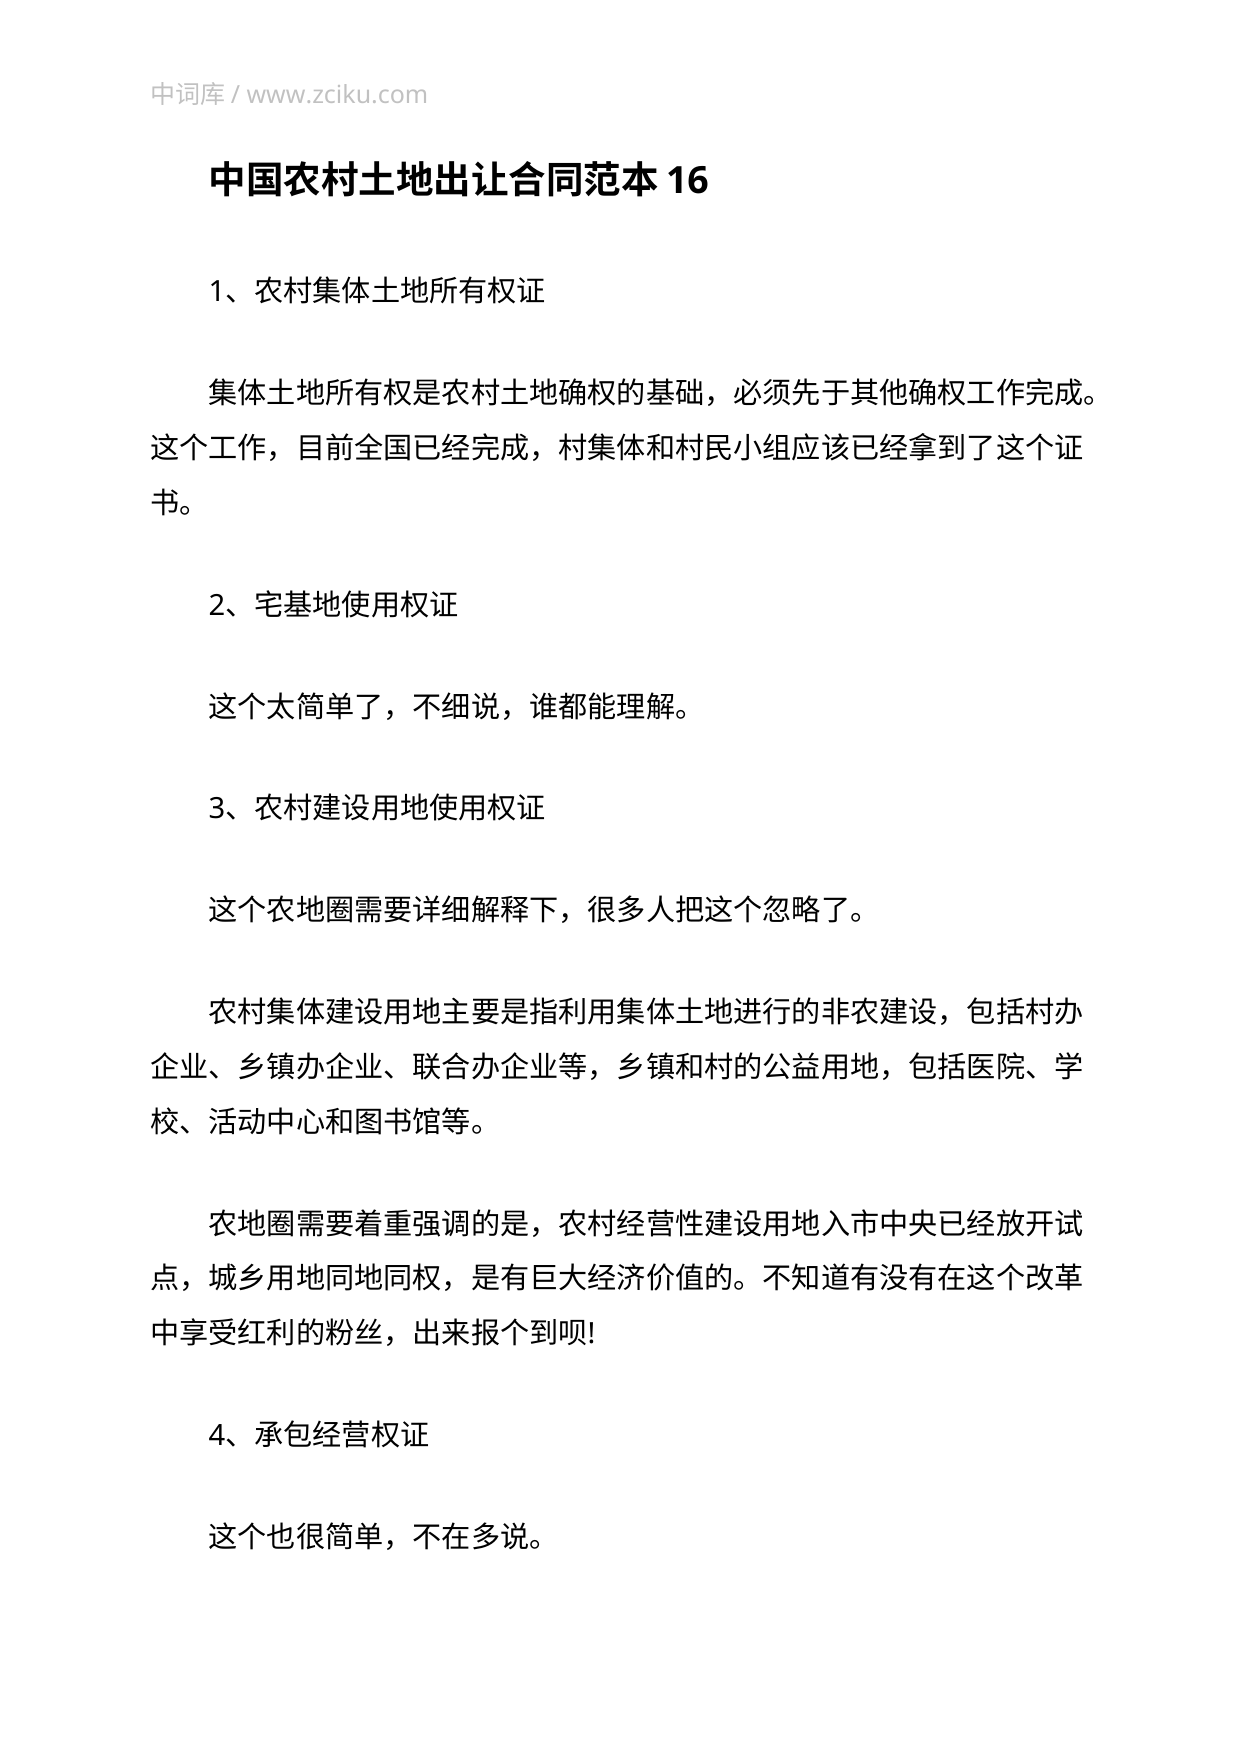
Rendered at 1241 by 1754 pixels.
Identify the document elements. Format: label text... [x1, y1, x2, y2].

text 1、农村集体土地所有权证 [150, 268, 1090, 310]
text 农地圈需要着重强调的是，农村经营性建设用地入市中央已经放开试点，城乡用地同地同权，是有巨大经济价值的。不知道有没有在这个改革中享受红利的粉丝，出来报个到呗! [150, 1200, 1090, 1352]
text 集体土地所有权是农村土地确权的基础，必须先于其他确权工作完成。这个工作，目前全国已经完成，村集体和村民小组应该已经拿到了这个证书。 [150, 369, 1090, 522]
text 3、农村建设用地使用权证 [150, 785, 1090, 827]
text 4、承包经营权证 [150, 1412, 1090, 1454]
text 农村集体建设用地主要是指利用集体土地进行的非农建设，包括村办企业、乡镇办企业、联合办企业等，乡镇和村的公益用地，包括医院、学校、活动中心和图书馆等。 [150, 989, 1090, 1141]
text 这个也很简单，不在多说。 [150, 1514, 1090, 1556]
text 2、宅基地使用权证 [150, 581, 1090, 623]
text 这个农地圈需要详细解释下，很多人把这个忽略了。 [150, 887, 1090, 929]
text 这个太简单了，不细说，谁都能理解。 [150, 683, 1090, 725]
text 中国农村土地出让合同范本16 [150, 150, 1090, 204]
